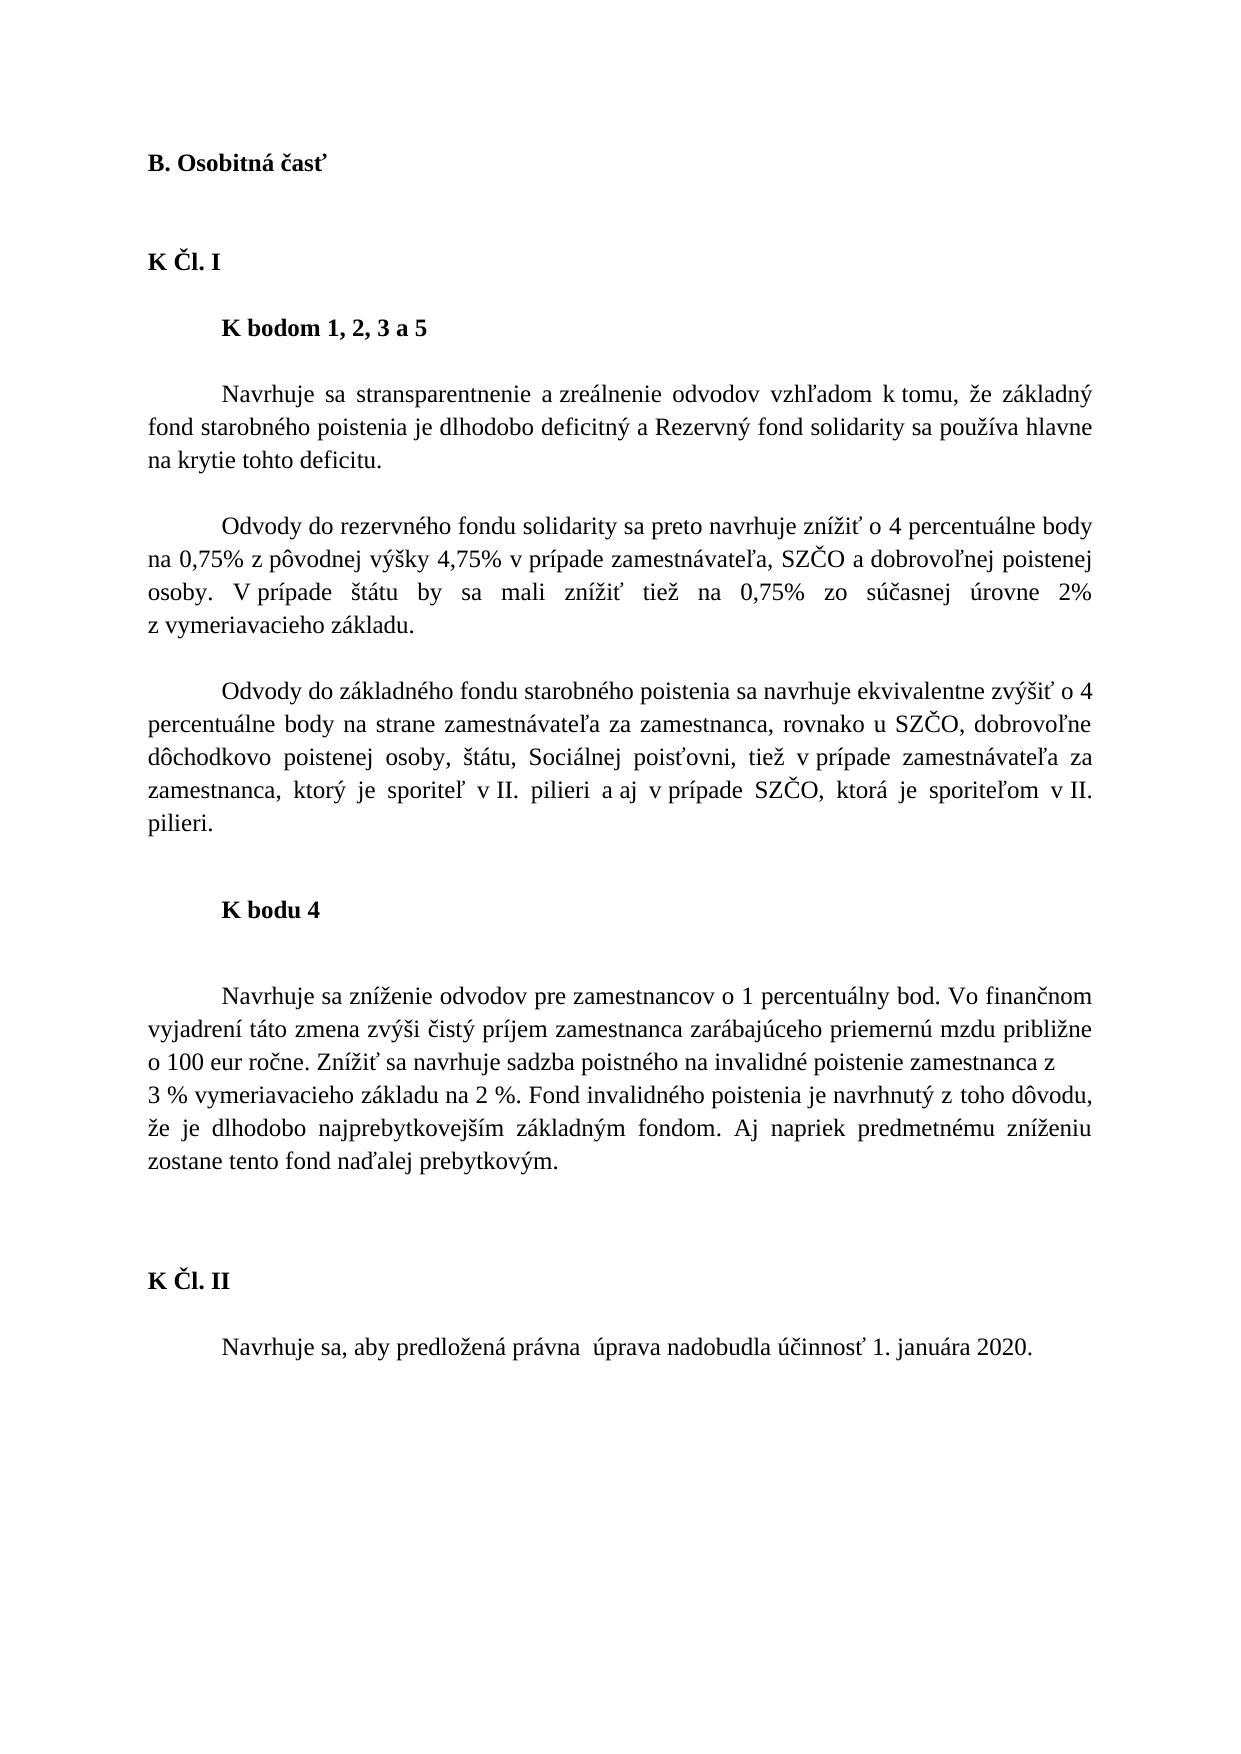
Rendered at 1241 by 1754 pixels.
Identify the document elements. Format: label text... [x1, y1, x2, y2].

text Odvody do základného fondu starobného poistenia sa navrhuje ekvivalentne zvýšiť o 4 percentuálne body na strane zamestnávateľa za zamestnanca, rovnako u SZČO, dobrovoľne dôchodkovo poistenej osoby, štátu, Sociálnej poisťovni, tiež v prípade zamestnávateľa za zamestnanca, ktorý je sporiteľ v II. pilieri a aj v prípade SZČO, ktorá je sporiteľom v II. pilieri. [148, 676, 1093, 837]
text Navrhuje sa, aby predložená právna úprava nadobudla účinnosť 1. januára 2020. [148, 1332, 1093, 1361]
text Navrhuje sa zníženie odvodov pre zamestnancov o 1 percentuálny bod. Vo finančnom vyjadrení táto zmena zvýši čistý príjem zamestnanca zarábajúceho priemernú mzdu približne o 100 eur ročne. Znížiť sa navrhuje sadzba poistného na invalidné poistenie zamestnanca z [148, 981, 1093, 1076]
text K Čl. II [148, 1266, 1093, 1295]
text K bodom 1, 2, 3 a 5 [148, 313, 1093, 341]
text 3 % vymeriavacieho základu na 2 %. Fond invalidného poistenia je navrhnutý z toho dôvodu, že je dlhodobo najprebytkovejším základným fondom. Aj napriek predmetnému zníženiu zostane tento fond naďalej prebytkovým. [148, 1080, 1093, 1175]
text K bodu 4 [148, 895, 1093, 924]
text Navrhuje sa stransparentnenie a zreálnenie odvodov vzhľadom k tomu, že základný fond starobného poistenia je dlhodobo deficitný a Rezervný fond solidarity sa používa hlavne na krytie tohto deficitu. [148, 379, 1093, 473]
text K Čl. I [148, 247, 1093, 275]
text Odvody do rezervného fondu solidarity sa preto navrhuje znížiť o 4 percentuálne body na 0,75% z pôvodnej výšky 4,75% v prípade zamestnávateľa, SZČO a dobrovoľnej poistenej osoby. V prípade štátu by sa mali znížiť tiež na 0,75% zo súčasnej úrovne 2% z vymeriavacieho základu. [148, 511, 1093, 639]
text B. Osobitná časť [148, 148, 1093, 176]
